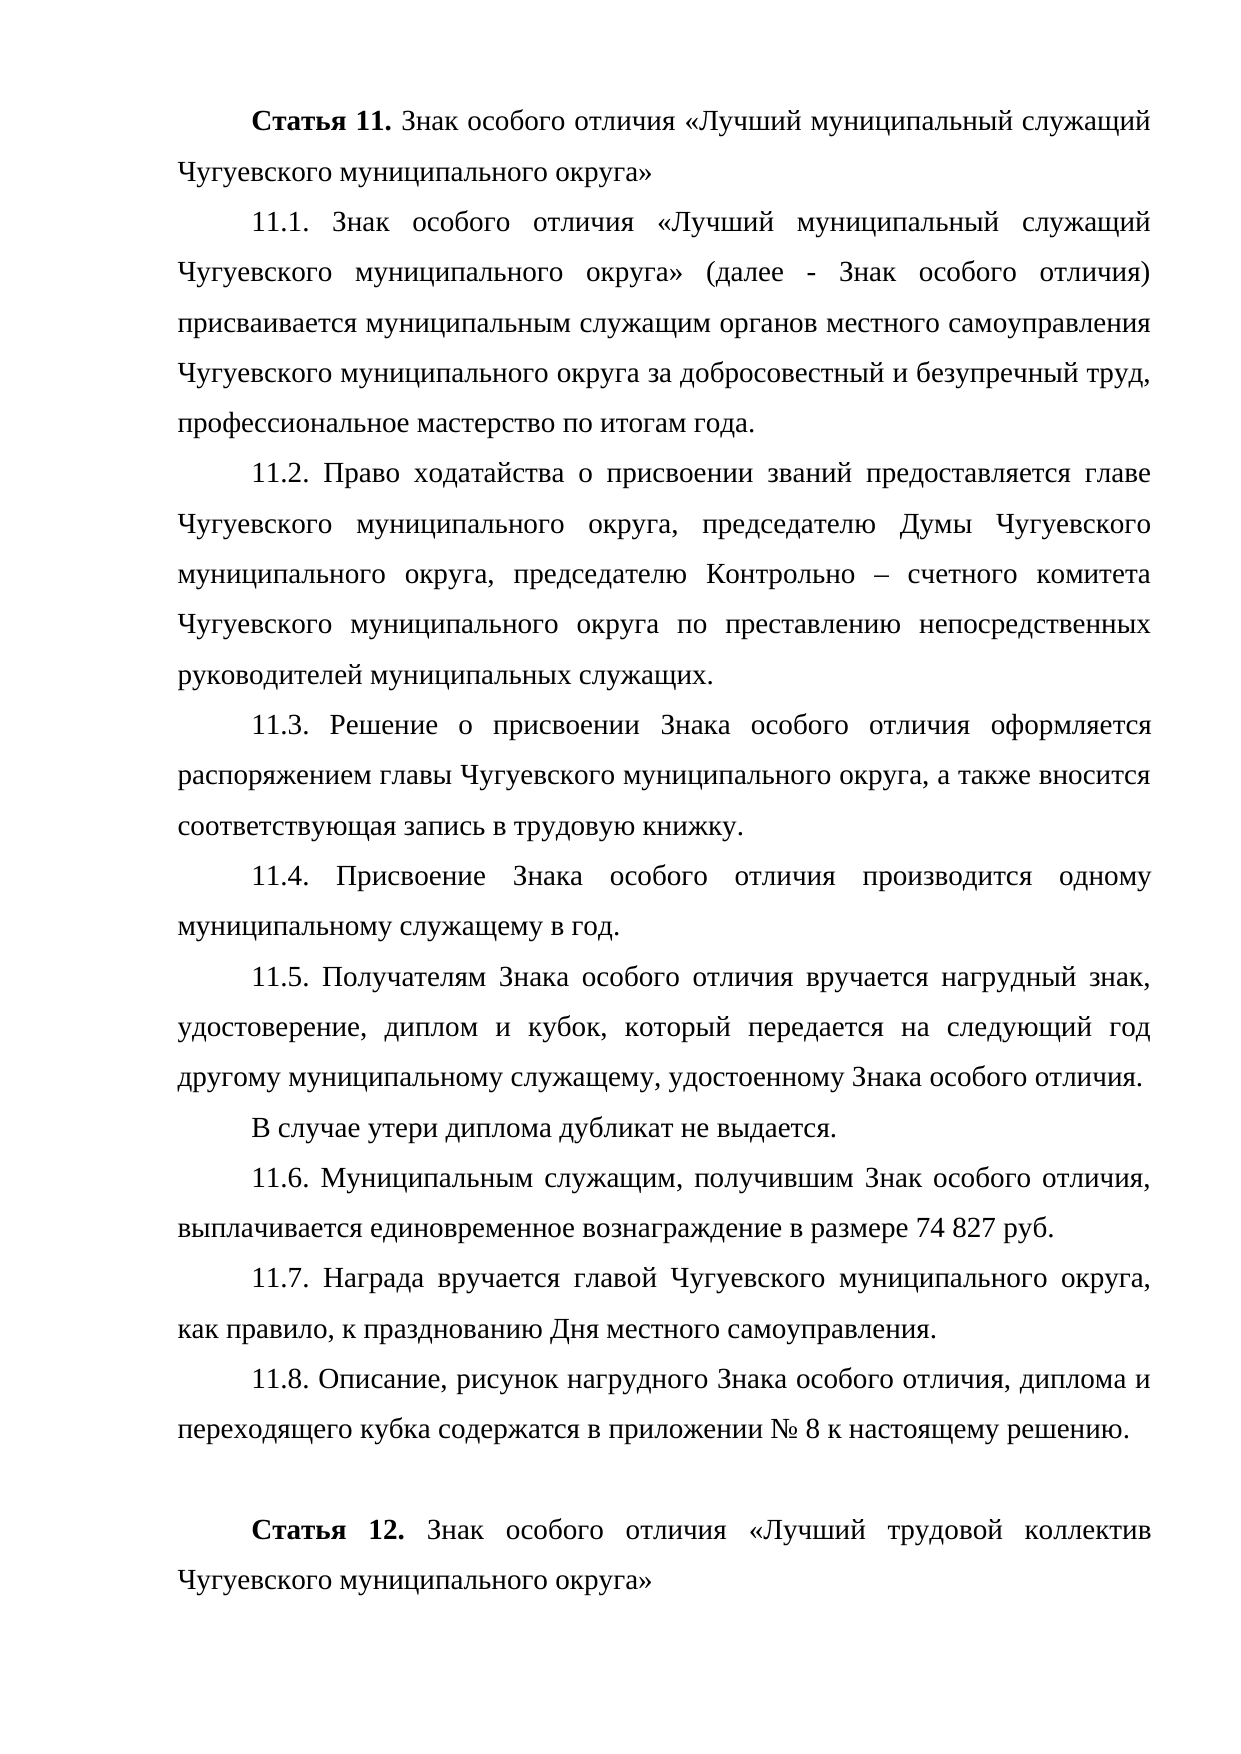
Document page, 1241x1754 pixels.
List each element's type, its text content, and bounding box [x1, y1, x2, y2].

text 11.5. Получателям Знака особого отличия вручается нагрудный знак, удостоверение, диплом и кубок, который передается на следующий год другому муниципальному служащему, удостоенному Знака особого отличия. [177, 959, 1152, 1093]
text 11.6. Муниципальным служащим, получившим Знак особого отличия, выплачивается единовременное вознаграждение в размере 74 827 руб. [177, 1160, 1152, 1244]
text Статья 11. Знак особого отличия «Лучший муниципальный служащий Чугуевского муниципального округа» [177, 103, 1152, 187]
text В случае утери диплома дубликат не выдается. [177, 1110, 1152, 1143]
text 11.1. Знак особого отличия «Лучший муниципальный служащий Чугуевского муниципального округа» (далее - Знак особого отличия) присваивается муниципальным служащим органов местного самоуправления Чугуевского муниципального округа за добросовестный и безупречный труд, профессиональное мастерство по итогам года. [177, 204, 1152, 439]
text 11.7. Награда вручается главой Чугуевского муниципального округа, как правило, к празднованию Дня местного самоуправления. [177, 1261, 1152, 1344]
text 11.4. Присвоение Знака особого отличия производится одному муниципальному служащему в год. [177, 858, 1152, 942]
text 11.3. Решение о присвоении Знака особого отличия оформляется распоряжением главы Чугуевского муниципального округа, а также вносится соответствующая запись в трудовую книжку. [177, 707, 1152, 841]
text Статья 12. Знак особого отличия «Лучший трудовой коллектив Чугуевского муниципального округа» [177, 1512, 1152, 1596]
text 11.2. Право ходатайства о присвоении званий предоставляется главе Чугуевского муниципального округа, председателю Думы Чугуевского муниципального округа, председателю Контрольно – счетного комитета Чугуевского муниципального округа по преставлению непосредственных руководителей муниципальных служащих. [177, 456, 1152, 690]
text 11.8. Описание, рисунок нагрудного Знака особого отличия, диплома и переходящего кубка содержатся в приложении № 8 к настоящему решению. [177, 1361, 1152, 1445]
